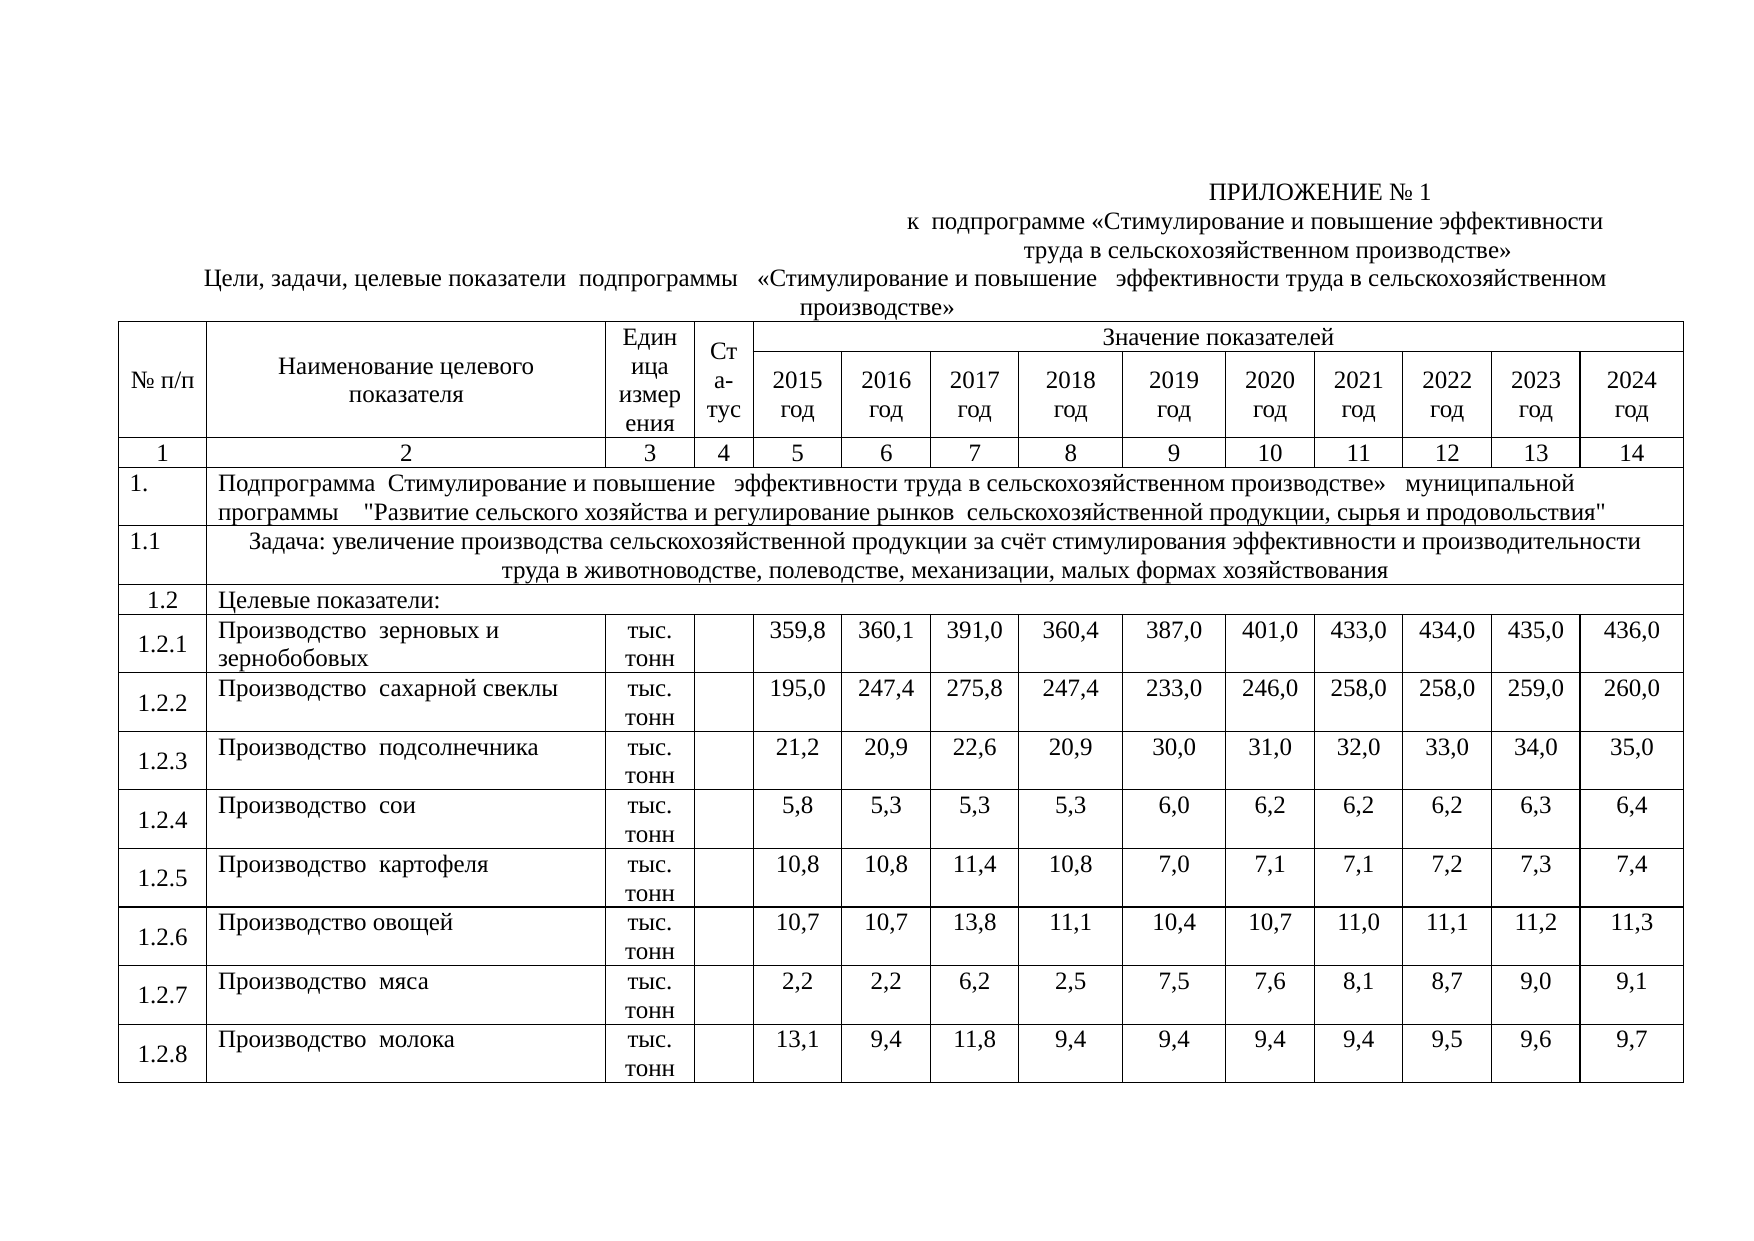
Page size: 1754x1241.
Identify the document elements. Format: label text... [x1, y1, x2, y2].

table_cell 5 [754, 438, 841, 467]
table_cell Производство мяса [207, 966, 605, 1023]
table_cell 258,0 [1403, 673, 1491, 731]
table_cell [695, 1025, 753, 1082]
table_cell Производство сахарной свеклы [207, 673, 605, 731]
table_cell 2017 год [931, 352, 1018, 437]
table_cell 2019 год [1123, 352, 1225, 437]
table_cell 7,1 [1226, 849, 1314, 906]
text труда в сельскохозяйственном производстве» [118, 235, 1636, 263]
table_cell 11,4 [931, 849, 1018, 906]
table_cell 233,0 [1123, 673, 1225, 731]
table_cell тыс. тонн [606, 908, 694, 965]
table_cell [695, 732, 753, 789]
table_cell [695, 673, 753, 731]
table_cell 2,5 [1019, 966, 1122, 1023]
table_cell тыс. тонн [606, 673, 694, 731]
table_cell 9,4 [1123, 1025, 1225, 1082]
table_cell 2015 год [754, 352, 841, 437]
table_cell 2018 год [1019, 352, 1122, 437]
table_cell 401,0 [1226, 615, 1314, 672]
table_cell 5,3 [931, 790, 1018, 848]
table_cell 1.2.5 [119, 849, 206, 906]
table_cell 10,7 [842, 908, 930, 965]
table_cell 11,2 [1492, 908, 1579, 965]
table_cell тыс. тонн [606, 790, 694, 848]
table_cell 1.2.4 [119, 790, 206, 848]
table_cell 13,8 [931, 908, 1018, 965]
table_cell Производство сои [207, 790, 605, 848]
table_cell 10,4 [1123, 908, 1225, 965]
table_cell 5,3 [1019, 790, 1122, 848]
table_cell 11,3 [1581, 908, 1683, 965]
table_cell 8 [1019, 438, 1122, 467]
table_cell тыс. тонн [606, 966, 694, 1023]
table_cell Производство молока [207, 1025, 605, 1082]
table_cell 1.2.8 [119, 1025, 206, 1082]
table_cell 11,0 [1315, 908, 1402, 965]
table_cell 275,8 [931, 673, 1018, 731]
table_cell 20,9 [842, 732, 930, 789]
table_cell Производство подсолнечника [207, 732, 605, 789]
table_cell 7,0 [1123, 849, 1225, 906]
table_header Ста-тус [695, 322, 753, 437]
table_cell Целевые показатели: [207, 585, 1683, 614]
table_cell 2023 год [1492, 352, 1579, 437]
table_cell 21,2 [754, 732, 841, 789]
table_cell тыс. тонн [606, 615, 694, 672]
table_cell тыс. тонн [606, 1025, 694, 1082]
table_cell 31,0 [1226, 732, 1314, 789]
table_cell 30,0 [1123, 732, 1225, 789]
table_cell 2,2 [842, 966, 930, 1023]
text Цели, задачи, целевые показатели подпрограммы «Стимулирование и повышение эффективности труда в сельскохозяйственном производстве» [118, 263, 1636, 321]
table_cell 4 [695, 438, 753, 467]
table_cell 6 [842, 438, 930, 467]
table_cell 3 [606, 438, 694, 467]
table_cell 435,0 [1492, 615, 1579, 672]
table_cell 7,5 [1123, 966, 1225, 1023]
table_cell 5,8 [754, 790, 841, 848]
table_cell 1.2.6 [119, 908, 206, 965]
table_cell [695, 849, 753, 906]
table_cell тыс. тонн [606, 849, 694, 906]
table_cell 391,0 [931, 615, 1018, 672]
table_cell 2020 год [1226, 352, 1314, 437]
table_cell 1.2 [119, 585, 206, 614]
text к подпрограмме «Стимулирование и повышение эффективности [118, 206, 1636, 235]
table_cell 35,0 [1581, 732, 1683, 789]
table_cell Производство зерновых и зернобобовых [207, 615, 605, 672]
table_cell 12 [1403, 438, 1491, 467]
table_cell 258,0 [1315, 673, 1402, 731]
table_cell 34,0 [1492, 732, 1579, 789]
table_cell тыс. тонн [606, 732, 694, 789]
table_cell 359,8 [754, 615, 841, 672]
table_cell 9,7 [1581, 1025, 1683, 1082]
table_cell 1.2.2 [119, 673, 206, 731]
table_header Значение показателей [754, 322, 1683, 351]
table_cell [695, 908, 753, 965]
table_cell 11,1 [1403, 908, 1491, 965]
table_cell 11,1 [1019, 908, 1122, 965]
table_cell 246,0 [1226, 673, 1314, 731]
table_cell [695, 790, 753, 848]
table_cell 1.1 [119, 526, 206, 584]
table_cell [695, 966, 753, 1023]
table_cell 387,0 [1123, 615, 1225, 672]
table_cell 10,8 [754, 849, 841, 906]
table_cell 2024 год [1581, 352, 1683, 437]
table_cell 9,0 [1492, 966, 1579, 1023]
table_cell 7,1 [1315, 849, 1402, 906]
table_cell [695, 615, 753, 672]
table_cell 360,1 [842, 615, 930, 672]
table_cell 1 [119, 438, 206, 467]
table_cell 10 [1226, 438, 1314, 467]
table_header № п/п [119, 322, 206, 437]
table_cell 1. [119, 468, 206, 525]
table_cell 6,2 [1226, 790, 1314, 848]
table_cell 11,8 [931, 1025, 1018, 1082]
table_cell 8,1 [1315, 966, 1402, 1023]
text ПРИЛОЖЕНИЕ № 1 [929, 177, 1636, 206]
table_cell 7,4 [1581, 849, 1683, 906]
table_cell 7,2 [1403, 849, 1491, 906]
table_cell 259,0 [1492, 673, 1579, 731]
table_cell 5,3 [842, 790, 930, 848]
table_cell 6,2 [931, 966, 1018, 1023]
table_cell 9,4 [1226, 1025, 1314, 1082]
table_cell 195,0 [754, 673, 841, 731]
table_cell 6,4 [1581, 790, 1683, 848]
table_cell 2,2 [754, 966, 841, 1023]
table_cell Производство овощей [207, 908, 605, 965]
table_cell 436,0 [1581, 615, 1683, 672]
table_cell 10,8 [842, 849, 930, 906]
table_cell 32,0 [1315, 732, 1402, 789]
table_cell 6,3 [1492, 790, 1579, 848]
table_cell 10,7 [1226, 908, 1314, 965]
table_cell 7,3 [1492, 849, 1579, 906]
table_cell 22,6 [931, 732, 1018, 789]
table_cell 9,4 [1315, 1025, 1402, 1082]
table_cell 6,2 [1315, 790, 1402, 848]
table_cell 9,4 [842, 1025, 930, 1082]
table_cell 8,7 [1403, 966, 1491, 1023]
table_cell 20,9 [1019, 732, 1122, 789]
table_cell 2016 год [842, 352, 930, 437]
table_cell Задача: увеличение производства сельскохозяйственной продукции за счёт стимулирования эффективности и производительности труда в животноводстве, полеводстве, механизации, малых формах хозяйствования [207, 526, 1683, 584]
table_cell 1.2.1 [119, 615, 206, 672]
table_cell 2 [207, 438, 605, 467]
table_cell Производство картофеля [207, 849, 605, 906]
table_cell 433,0 [1315, 615, 1402, 672]
table_cell 9,5 [1403, 1025, 1491, 1082]
table_cell 7,6 [1226, 966, 1314, 1023]
table_cell 33,0 [1403, 732, 1491, 789]
table_cell 1.2.7 [119, 966, 206, 1023]
table_cell 6,0 [1123, 790, 1225, 848]
table_cell 9,1 [1581, 966, 1683, 1023]
table_header Наименование целевого показателя [207, 322, 605, 437]
table_cell 7 [931, 438, 1018, 467]
table_cell 10,7 [754, 908, 841, 965]
table_cell 11 [1315, 438, 1402, 467]
table_cell Подпрограмма Стимулирование и повышение эффективности труда в сельскохозяйственном производстве» муниципальной программы "Развитие сельского хозяйства и регулирование рынков сельскохозяйственной продукции, сырья и продовольствия" [207, 468, 1683, 525]
table_cell 9 [1123, 438, 1225, 467]
table_cell 360,4 [1019, 615, 1122, 672]
table_cell 14 [1581, 438, 1683, 467]
table_cell 9,6 [1492, 1025, 1579, 1082]
table_header Единица измерения [606, 322, 694, 437]
table_cell 247,4 [1019, 673, 1122, 731]
table_cell 9,4 [1019, 1025, 1122, 1082]
table_cell 260,0 [1581, 673, 1683, 731]
table_cell 2022 год [1403, 352, 1491, 437]
table_cell 2021 год [1315, 352, 1402, 437]
table_cell 13,1 [754, 1025, 841, 1082]
table_cell 13 [1492, 438, 1579, 467]
table_cell 10,8 [1019, 849, 1122, 906]
table_cell 434,0 [1403, 615, 1491, 672]
table_cell 1.2.3 [119, 732, 206, 789]
table_cell 6,2 [1403, 790, 1491, 848]
table_cell 247,4 [842, 673, 930, 731]
